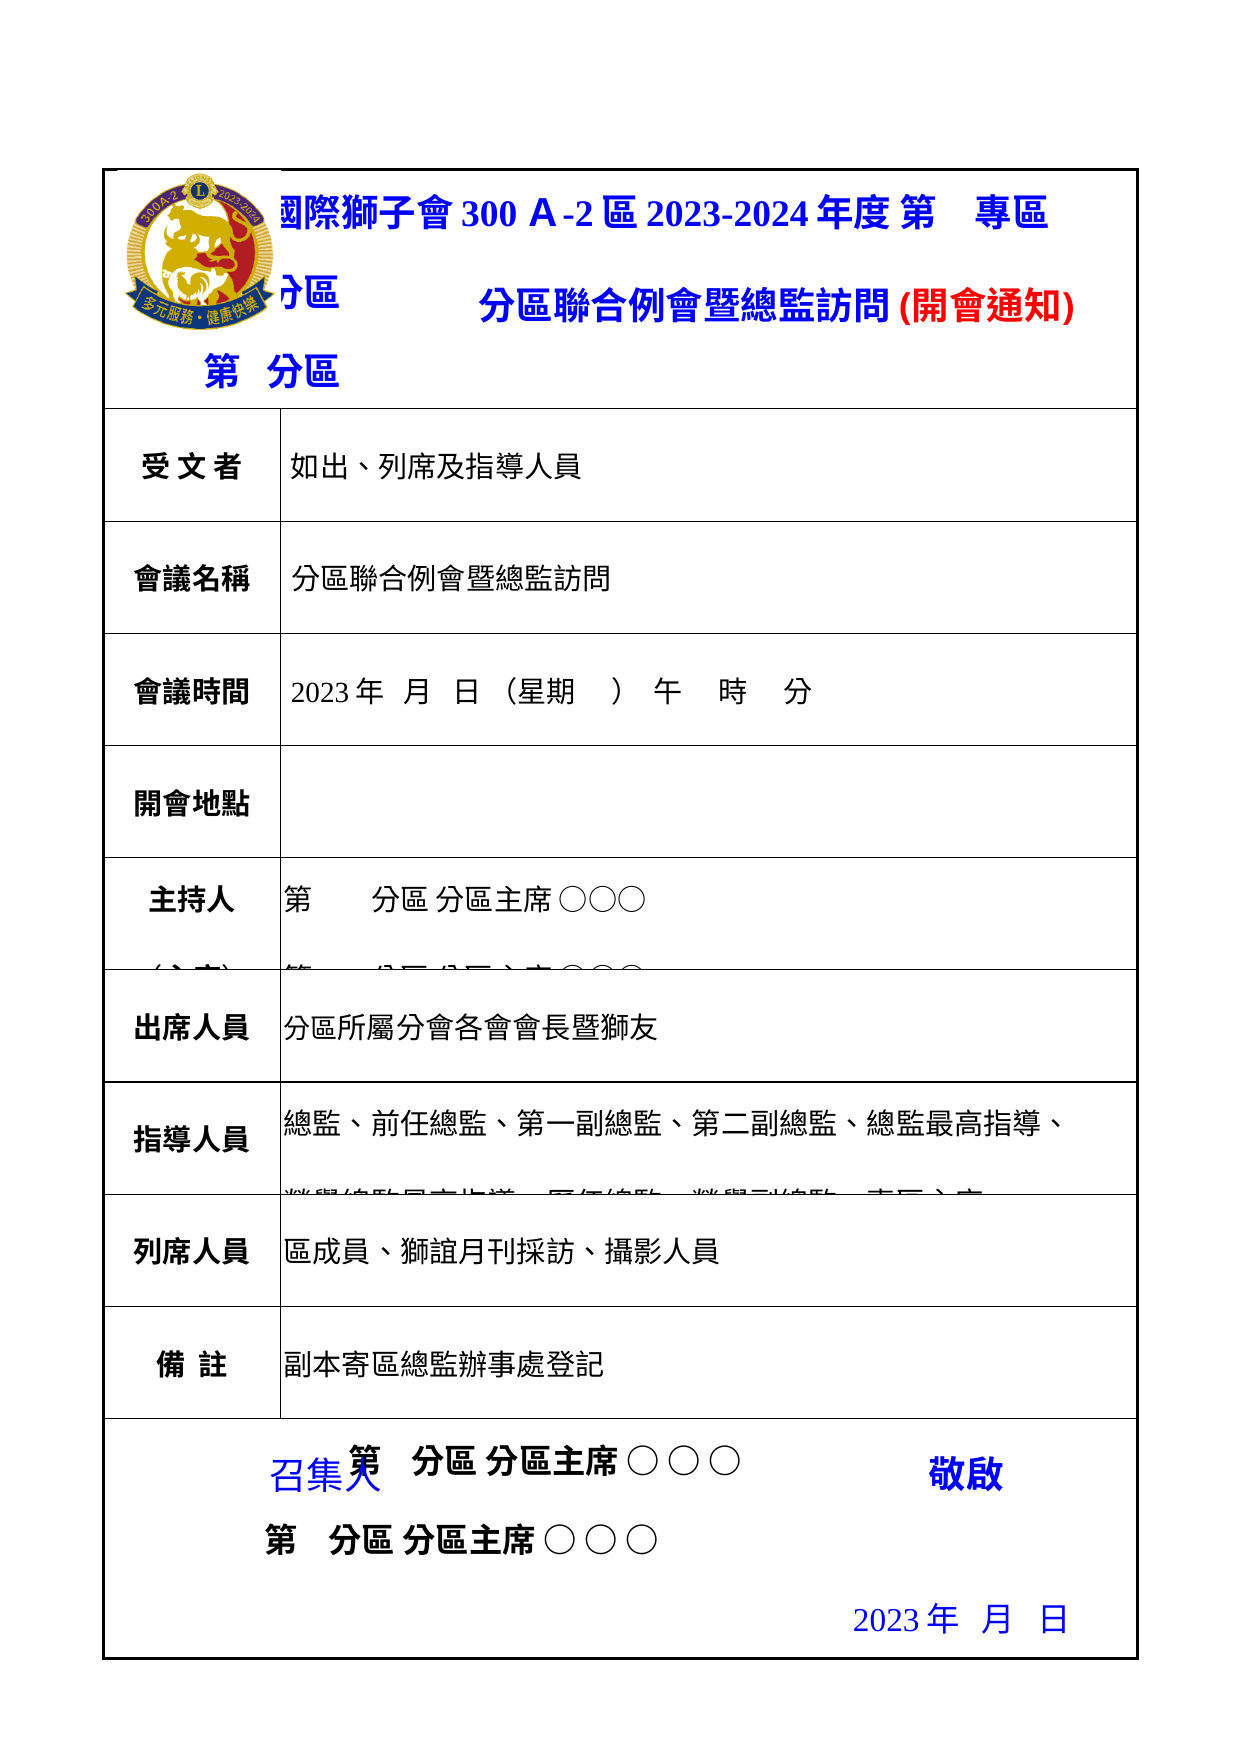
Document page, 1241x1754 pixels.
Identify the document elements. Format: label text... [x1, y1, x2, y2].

table_cell 列席人員 [105, 1195, 280, 1306]
table_cell 分區聯合例會暨總監訪問 [281, 522, 1136, 633]
table_cell 如出、列席及指導人員 [281, 409, 1136, 521]
table_cell 指導人員 [105, 1083, 280, 1194]
table_cell 總監、前任總監、第一副總監、第二副總監、總監最高指導、 榮譽總監最高指導、歷任總監、榮譽副總監、專區主席 [281, 1083, 1136, 1194]
table_cell 分區所屬分會各會會長暨獅友 [281, 970, 1136, 1081]
table_cell 備 註 [105, 1307, 280, 1418]
table_cell [281, 746, 1136, 857]
table_cell 出席人員 [105, 970, 280, 1081]
table_cell 副本寄區總監辦事處登記 [281, 1307, 1136, 1418]
table_cell 區成員、獅誼月刊採訪、攝影人員 [281, 1195, 1136, 1306]
table_cell 開會地點 [105, 746, 280, 857]
table_cell 會議名稱 [105, 522, 280, 633]
table_cell 第 分區 分區主席 ○○○ 第 分區 分區主席 ○○○ [281, 858, 1136, 969]
table_cell 第 分區 分區主席 ○ ○ ○ 第 分區 分區主席 ○ ○ ○ 2023年 月 日 [105, 1419, 1136, 1657]
table_cell 會議時間 [105, 634, 280, 745]
table_cell 主持人 （主席） [105, 858, 280, 969]
table_header 國際獅子會300Ａ-2區2023-2024年度 第 專區 第 分區 第 分區 [105, 171, 1136, 408]
table_cell 受 文 者 [105, 409, 280, 521]
picture [117, 170, 282, 334]
table_cell 2023年 月 日 （星期 ） 午 時 分 [281, 634, 1136, 745]
